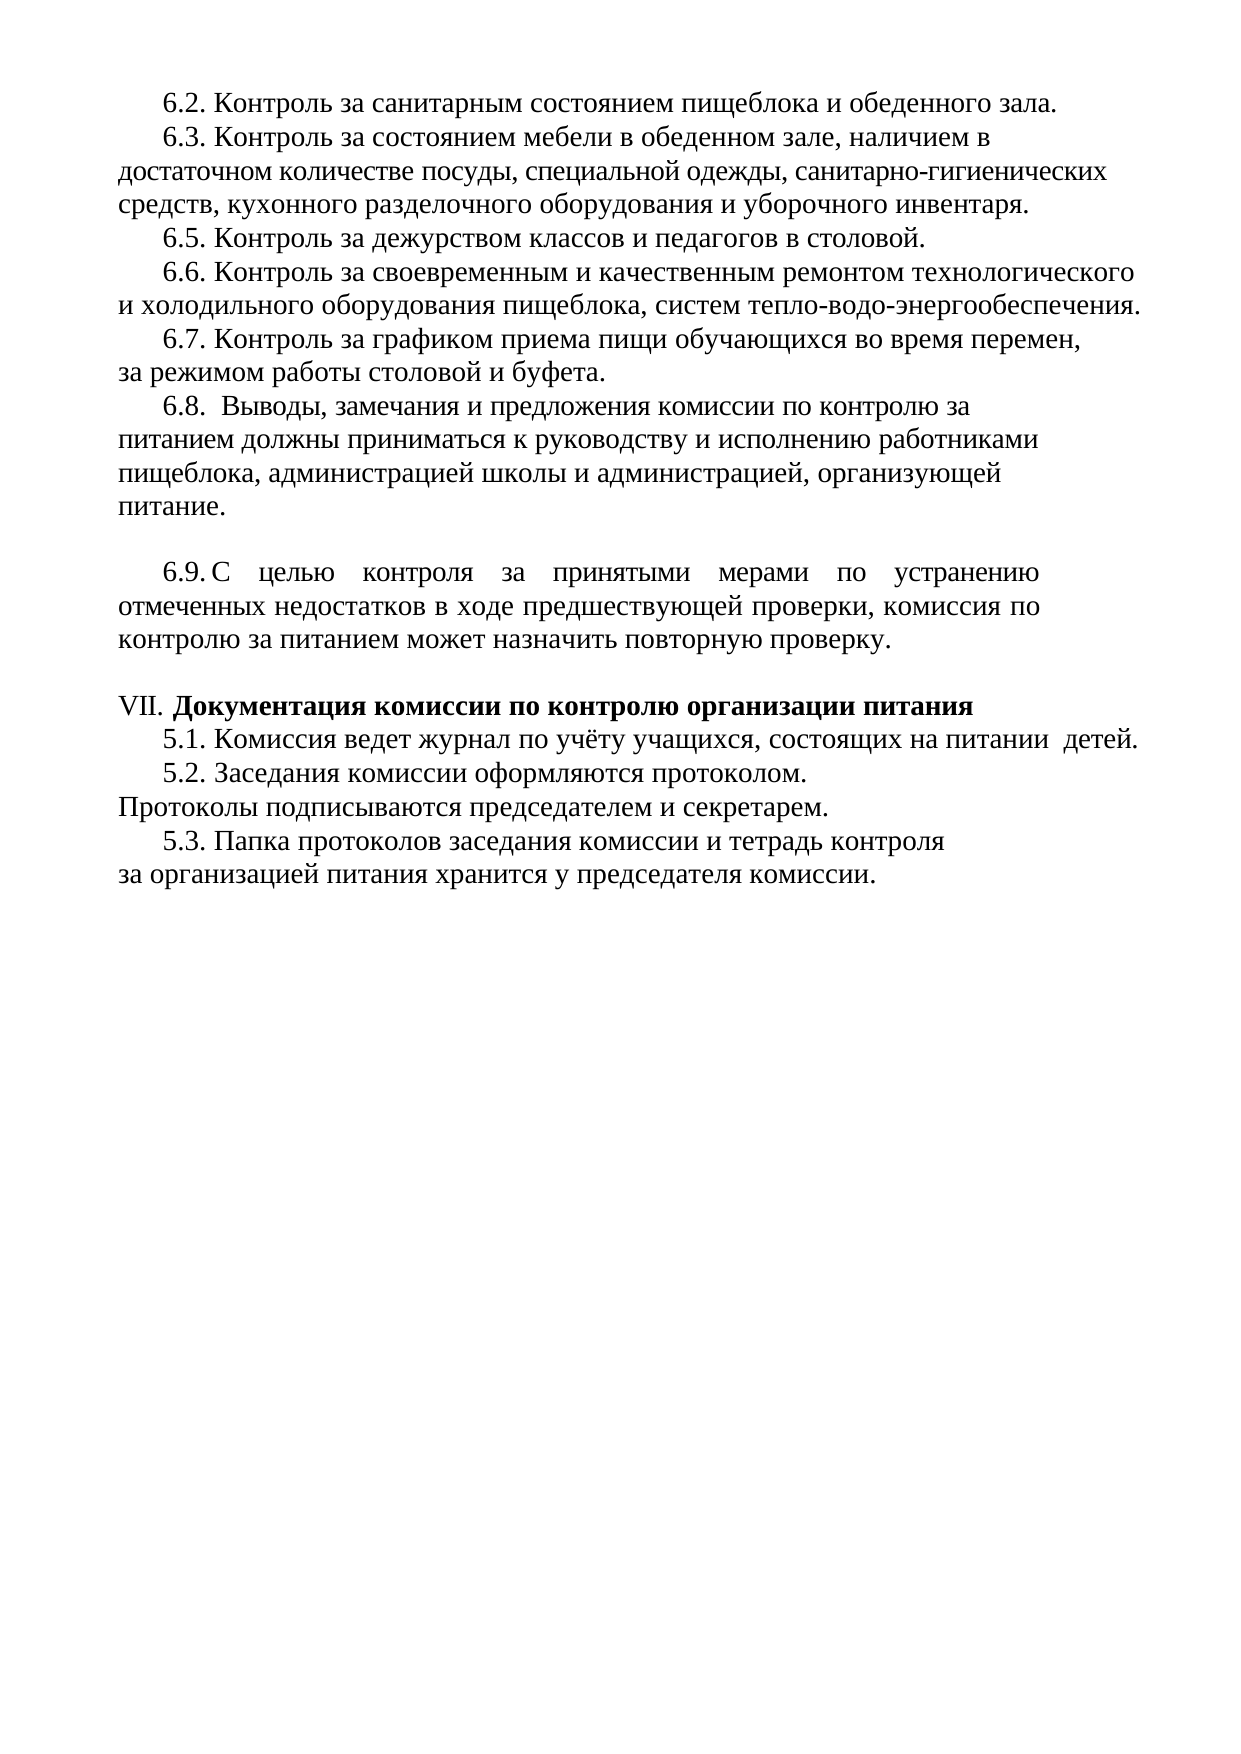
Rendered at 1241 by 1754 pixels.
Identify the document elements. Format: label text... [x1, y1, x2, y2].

list Контроль за состоянием мебели в обеденном зале, наличием в достаточном количестве посуды, специальной одежды, санитарно-гигиенических средств, кухонного разделочного оборудования и уборочного инвентаря. [118, 119, 1111, 220]
list Контроль за дежурством классов и педагогов в столовой. [162, 220, 1215, 254]
list С целью контроля за принятыми мерами по устранению отмеченных недостатков в ходе предшествующей проверки, комиссия по контролю за питанием может назначить повторную проверку. [118, 554, 1040, 655]
list Комиссия ведет журнал по учёту учащихся, состоящих на питании детей. [162, 722, 1215, 756]
list Заседания комиссии оформляются протоколом. Протоколы подписываются председателем и секретарем. [118, 756, 954, 823]
list Выводы, замечания и предложения комиссии по контролю за питанием должны приниматься к руководству и исполнению работниками пищеблока, администрацией школы и администрацией, организующей питание. [118, 388, 1080, 522]
list Контроль за своевременным и качественным ремонтом технологического и холодильного оборудования пищеблока, систем тепло-водо-энергообеспечения. [118, 254, 1150, 321]
subtitle Документация комиссии по контролю организации питания [118, 688, 1215, 722]
list Контроль за графиком приема пищи обучающихся во время перемен, за режимом работы столовой и буфета. [118, 321, 1112, 388]
list Папка протоколов заседания комиссии и тетрадь контроля за организацией питания хранится у председателя комиссии. [118, 823, 976, 890]
list Контроль за санитарным состоянием пищеблока и обеденного зала. [162, 86, 1215, 119]
